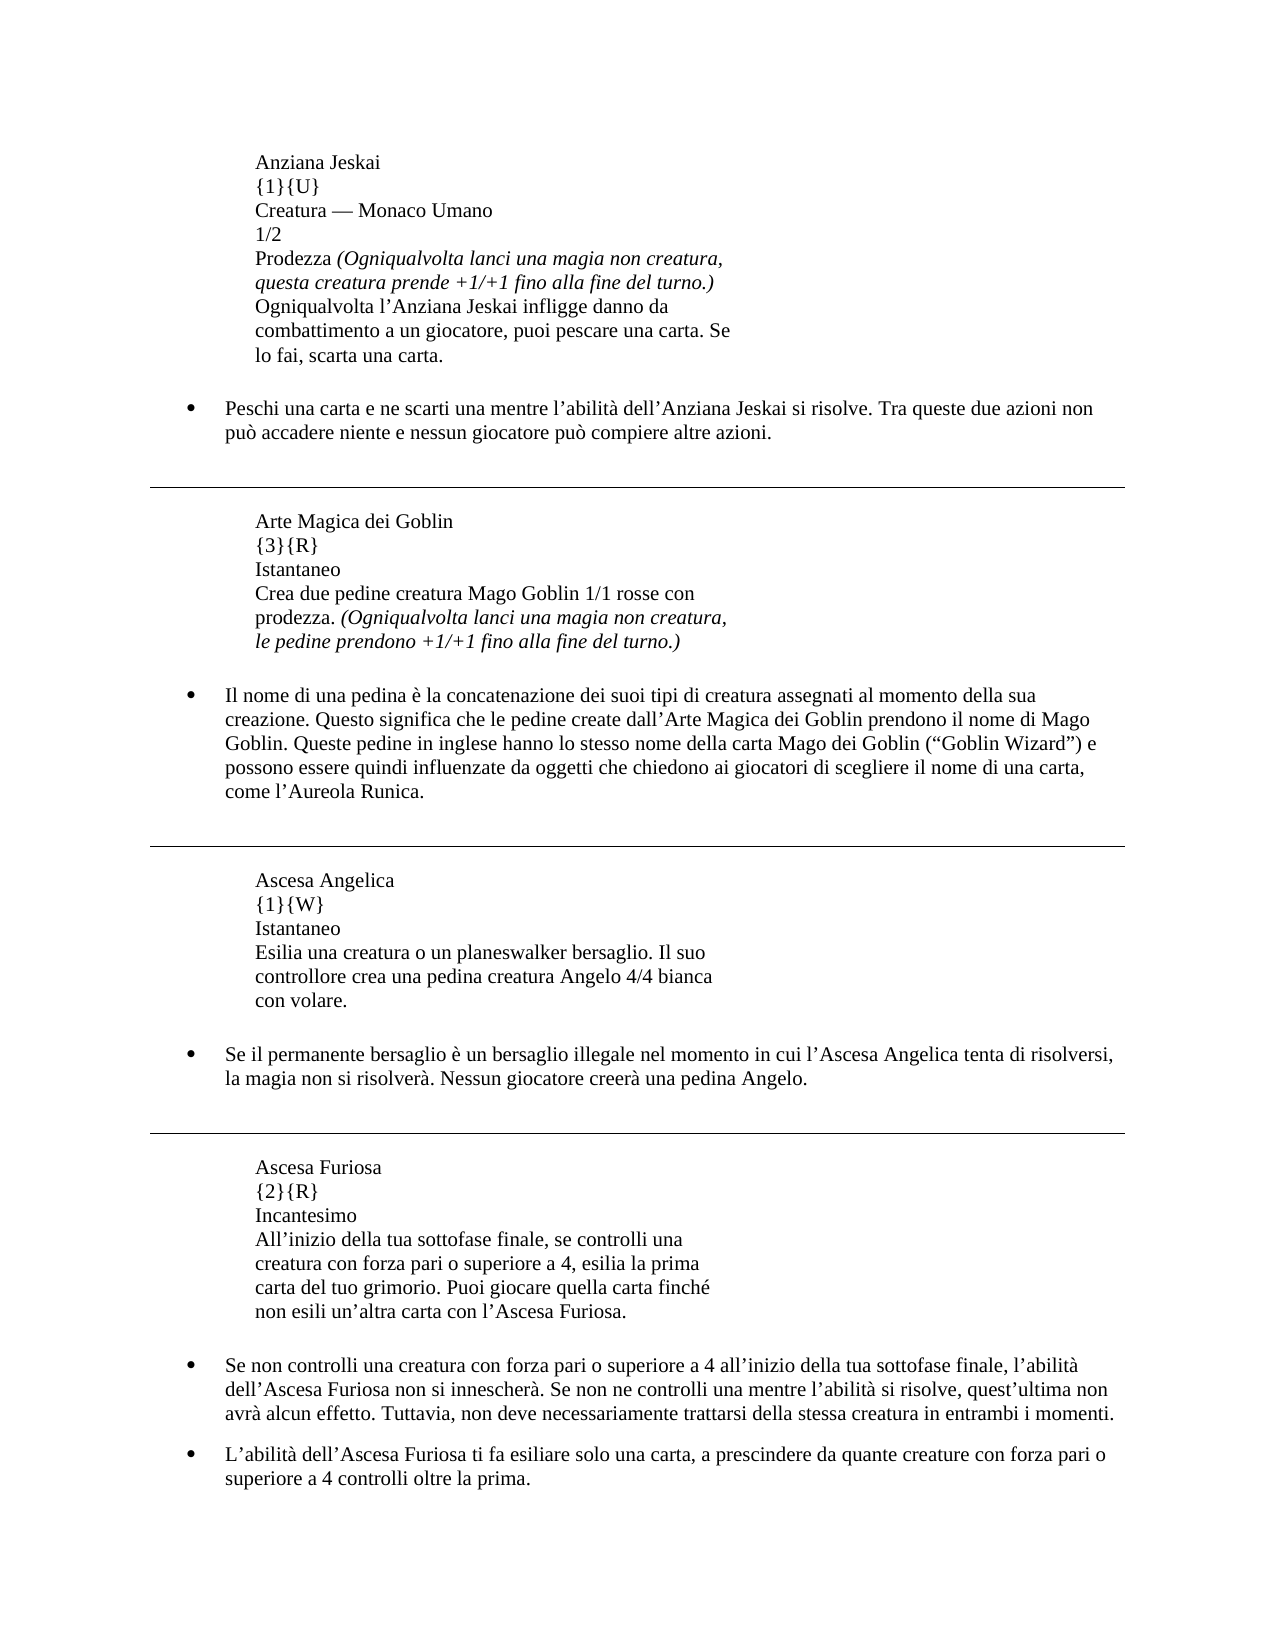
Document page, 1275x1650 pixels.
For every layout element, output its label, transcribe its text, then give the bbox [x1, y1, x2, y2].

text Anziana Jeskai {1}{U} Creatura — Monaco Umano 1/2 Prodezza (Ogniqualvolta lanci una magia non creatura, questa creatura prende +1/+1 fino alla fine del turno.) Ogniqualvolta l’Anziana Jeskai infligge danno da combattimento a un giocatore, puoi pescare una carta. Se lo fai, scarta una carta. [255, 150, 735, 367]
list Il nome di una pedina è la concatenazione dei suoi tipi di creatura assegnati al momento della sua creazione. Questo significa che le pedine create dall’Arte Magica dei Goblin prendono il nome di Mago Goblin. Queste pedine in inglese hanno lo stesso nome della carta Mago dei Goblin (“Goblin Wizard”) e possono essere quindi influenzate da oggetti che chiedono ai giocatori di scegliere il nome di una carta, come l’Aureola Runica. [187, 683, 1125, 803]
list Se il permanente bersaglio è un bersaglio illegale nel momento in cui l’Ascesa Angelica tenta di risolversi, la magia non si risolverà. Nessun giocatore creerà una pedina Angelo. [187, 1042, 1125, 1090]
text Arte Magica dei Goblin {3}{R} Istantaneo Crea due pedine creatura Mago Goblin 1/1 rosse con prodezza. (Ogniqualvolta lanci una magia non creatura, le pedine prendono +1/+1 fino alla fine del turno.) [255, 509, 735, 653]
list L’abilità dell’Ascesa Furiosa ti fa esiliare solo una carta, a prescindere da quante creature con forza pari o superiore a 4 controlli oltre la prima. [187, 1441, 1125, 1489]
list Peschi una carta e ne scarti una mentre l’abilità dell’Anziana Jeskai si risolve. Tra queste due azioni non può accadere niente e nessun giocatore può compiere altre azioni. [187, 396, 1125, 444]
text Ascesa Angelica {1}{W} Istantaneo Esilia una creatura o un planeswalker bersaglio. Il suo controllore crea una pedina creatura Angelo 4/4 bianca con volare. [255, 868, 735, 1012]
list Se non controlli una creatura con forza pari o superiore a 4 all’inizio della tua sottofase finale, l’abilità dell’Ascesa Furiosa non si innescherà. Se non ne controlli una mentre l’abilità si risolve, quest’ultima non avrà alcun effetto. Tuttavia, non deve necessariamente trattarsi della stessa creatura in entrambi i momenti. [187, 1353, 1125, 1425]
text Ascesa Furiosa {2}{R} Incantesimo All’inizio della tua sottofase finale, se controlli una creatura con forza pari o superiore a 4, esilia la prima carta del tuo grimorio. Puoi giocare quella carta finché non esili un’altra carta con l’Ascesa Furiosa. [255, 1155, 735, 1323]
